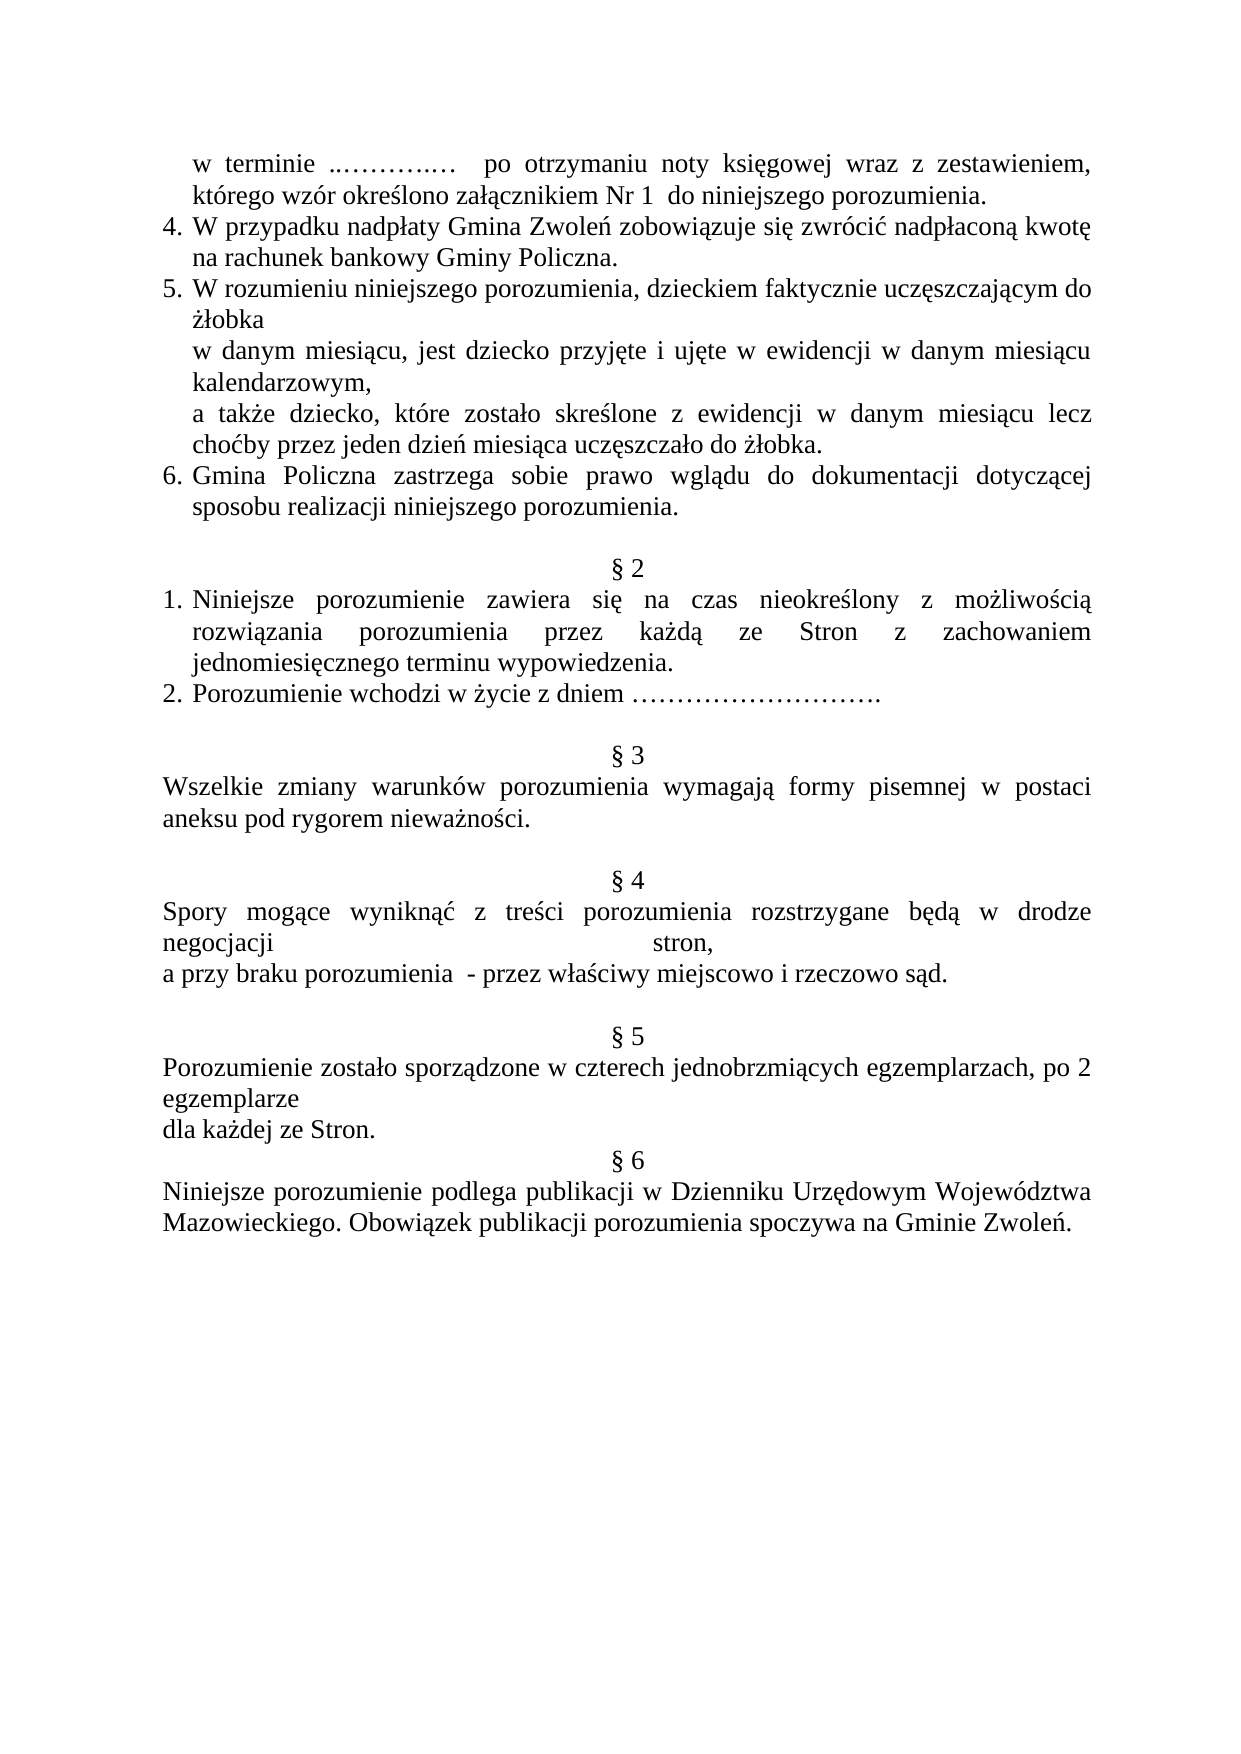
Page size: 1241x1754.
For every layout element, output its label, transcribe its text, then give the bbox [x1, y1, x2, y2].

list § 2 [162, 552, 1093, 584]
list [162, 148, 1093, 210]
list Porozumienie zostało sporządzone w czterech jednobrzmiących egzemplarzach, po 2 egzemplarze dla każdej ze Stron. [162, 1051, 1093, 1144]
list W przypadku nadpłaty Gmina Zwoleń zobowiązuje się zwrócić nadpłaconą kwotę na rachunek bankowy Gminy Policzna. [162, 210, 1093, 272]
list W rozumieniu niniejszego porozumienia, dzieckiem faktycznie uczęszczającym do żłobka w danym miesiącu, jest dziecko przyjęte i ujęte w ewidencji w danym miesiącu kalendarzowym, a także dziecko, które zostało skreślone z ewidencji w danym miesiącu lecz choćby przez jeden dzień miesiąca uczęszczało do żłobka. [162, 272, 1093, 459]
list Niniejsze porozumienie zawiera się na czas nieokreślony z możliwością rozwiązania porozumienia przez każdą ze Stron z zachowaniem jednomiesięcznego terminu wypowiedzenia. [162, 584, 1093, 677]
list Niniejsze porozumienie podlega publikacji w Dzienniku Urzędowym Województwa Mazowieckiego. Obowiązek publikacji porozumienia spoczywa na Gminie Zwoleń. [162, 1175, 1093, 1238]
list Wszelkie zmiany warunków porozumienia wymagają formy pisemnej w postaci aneksu pod rygorem nieważności. [162, 771, 1093, 833]
list § 3 [162, 739, 1093, 771]
list § 4 [162, 864, 1093, 895]
list Porozumienie wchodzi w życie z dniem ………………………. [162, 677, 1093, 708]
list Gmina Policzna zastrzega sobie prawo wglądu do dokumentacji dotyczącej sposobu realizacji niniejszego porozumienia. [162, 459, 1093, 521]
list § 5 [162, 1020, 1093, 1051]
list § 6 [162, 1144, 1093, 1175]
list Spory mogące wyniknąć z treści porozumienia rozstrzygane będą w drodze negocjacji stron, a przy braku porozumienia - przez właściwy miejscowo i rzeczowo sąd. [162, 895, 1093, 988]
